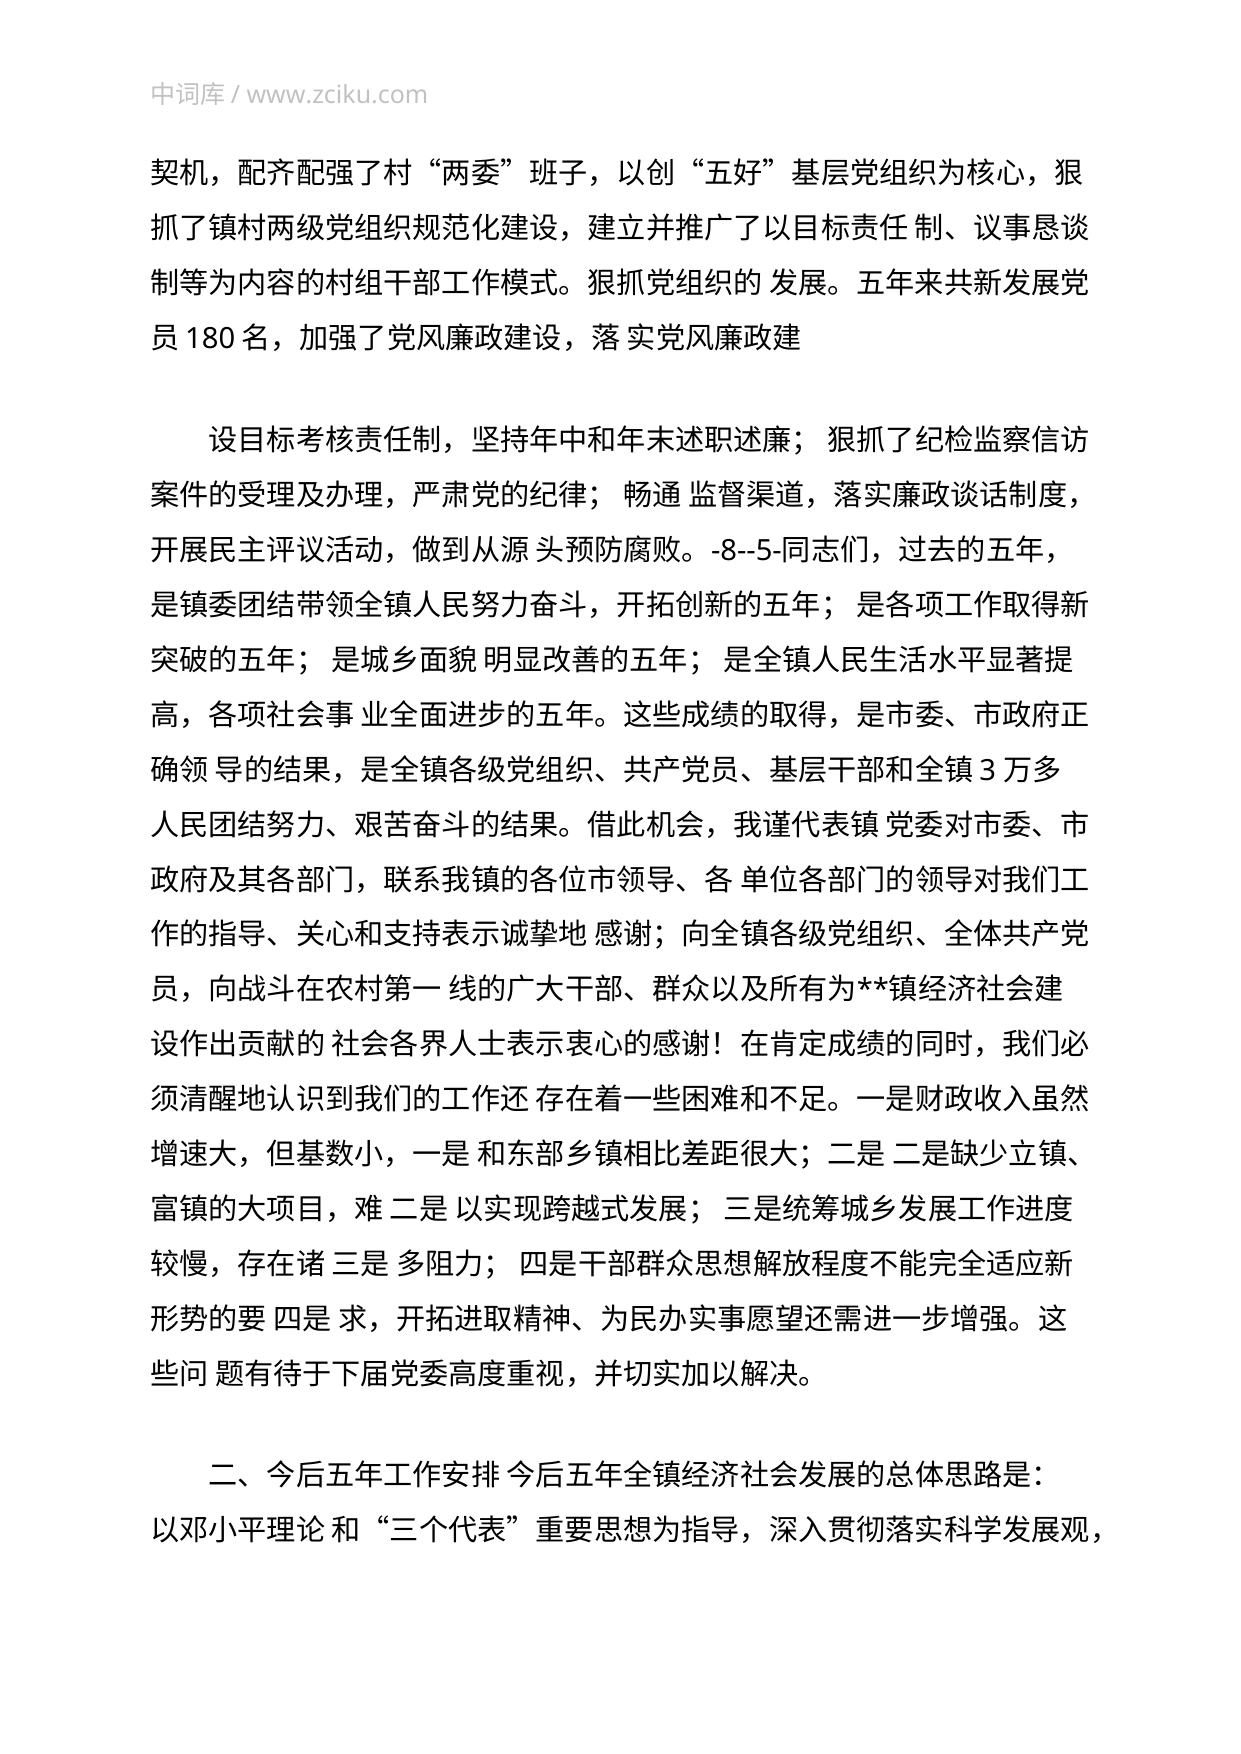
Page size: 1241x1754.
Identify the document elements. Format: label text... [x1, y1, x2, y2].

text 设目标考核责任制，坚持年中和年末述职述廉； 狠抓了纪检监察信访案件的受理及办理，严肃党的纪律； 畅通 监督渠道，落实廉政谈话制度，开展民主评议活动，做到从源 头预防腐败。-8--5-同志们，过去的五年，是镇委团结带领全镇人民努力奋斗，开拓创新的五年； 是各项工作取得新突破的五年； 是城乡面貌 明显改善的五年； 是全镇人民生活水平显著提高，各项社会事 业全面进步的五年。这些成绩的取得，是市委、市政府正确领 导的结果，是全镇各级党组织、共产党员、基层干部和全镇3 万多人民团结努力、艰苦奋斗的结果。借此机会，我谨代表镇 党委对市委、市政府及其各部门，联系我镇的各位市领导、各 单位各部门的领导对我们工作的指导、关心和支持表示诚挚地 感谢；向全镇各级党组织、全体共产党员，向战斗在农村第一 线的广大干部、群众以及所有为**镇经济社会建设作出贡献的 社会各界人士表示衷心的感谢！在肯定成绩的同时，我们必须清醒地认识到我们的工作还 存在着一些困难和不足。一是财政收入虽然增速大，但基数小，一是 和东部乡镇相比差距很大；二是 二是缺少立镇、富镇的大项目，难 二是 以实现跨越式发展； 三是统筹城乡发展工作进度较慢，存在诸 三是 多阻力； 四是干部群众思想解放程度不能完全适应新形势的要 四是 求，开拓进取精神、为民办实事愿望还需进一步增强。这些问 题有待于下届党委高度重视，并切实加以解决。 [150, 417, 1090, 1392]
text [150, 150, 1090, 357]
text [150, 1452, 1090, 1549]
